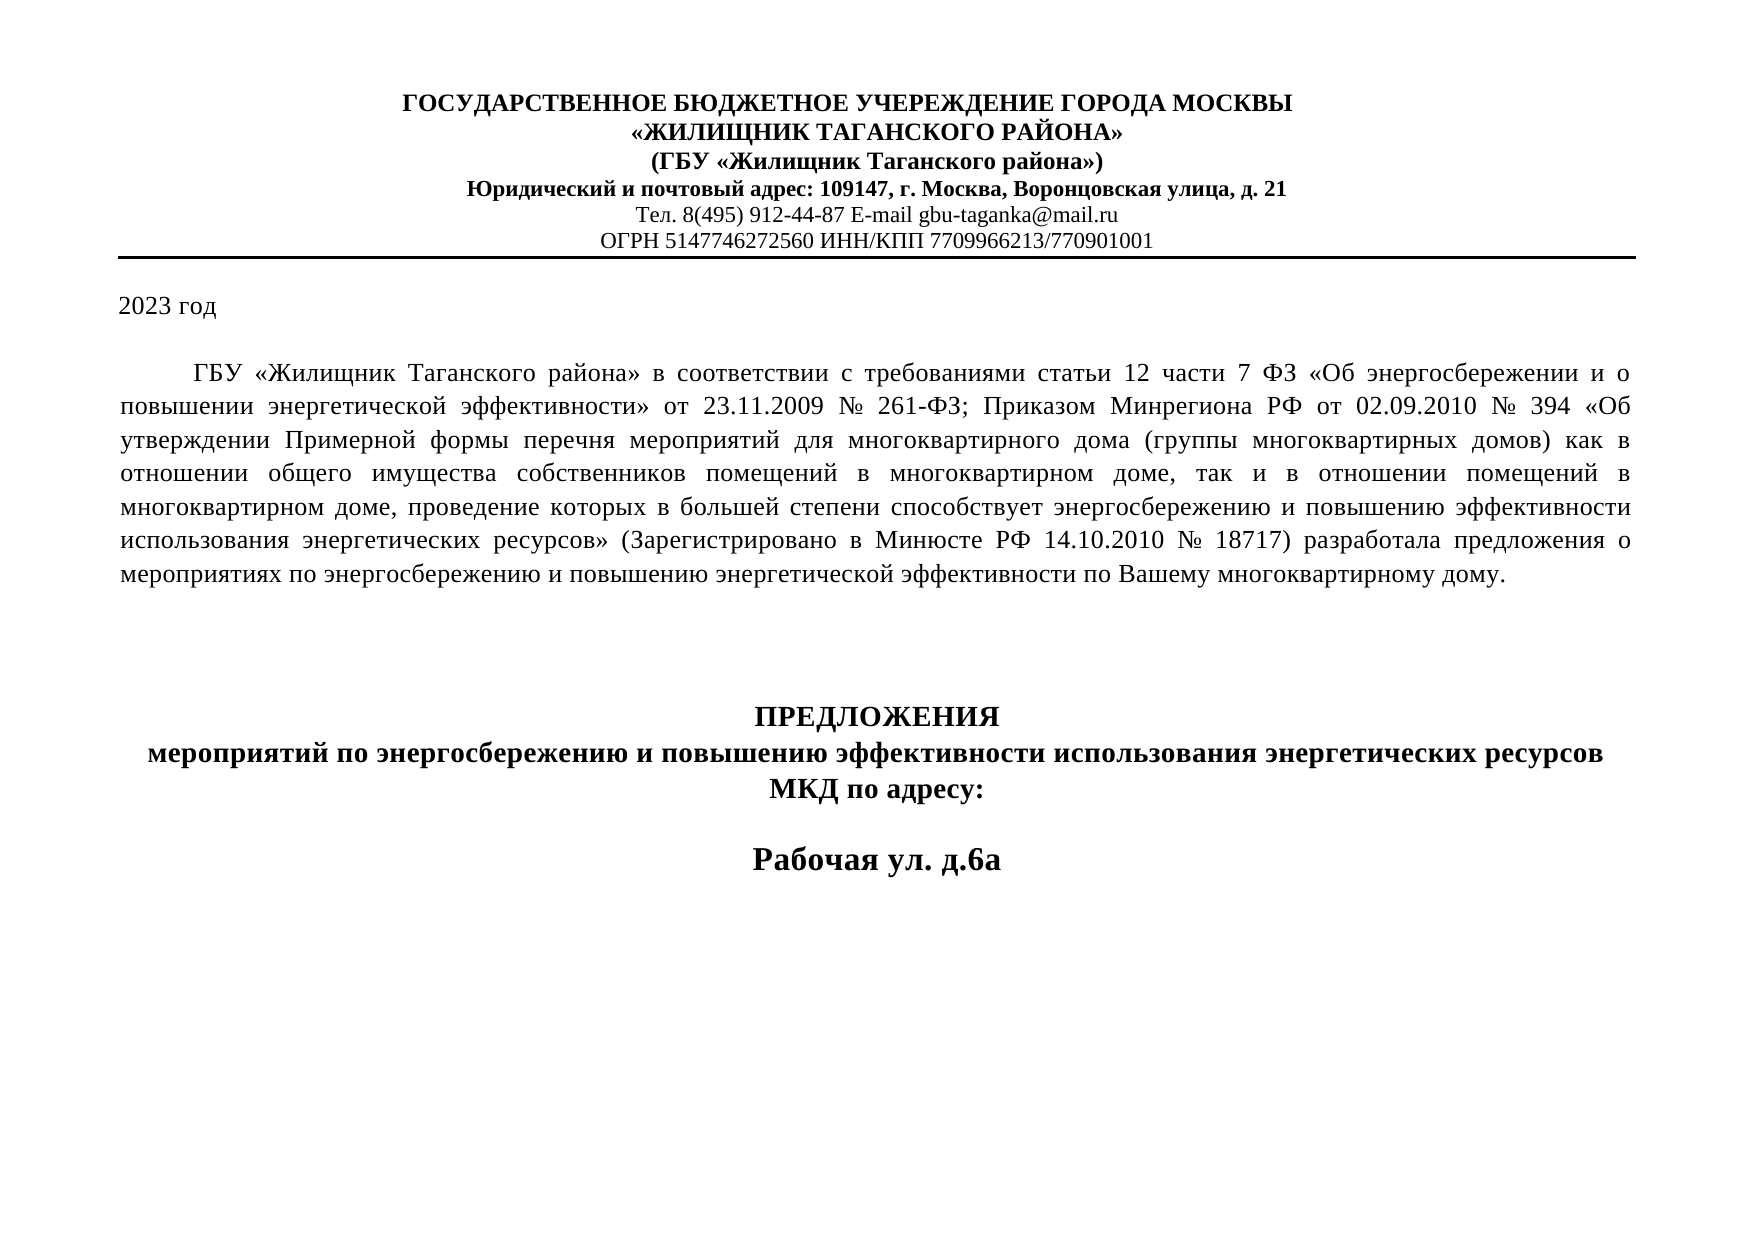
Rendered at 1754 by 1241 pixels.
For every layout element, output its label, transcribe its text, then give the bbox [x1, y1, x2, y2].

text Тел. 8(495) 912-44-87 E-mail gbu-taganka@mail.ru [118, 201, 1636, 227]
text мероприятий по энергосбережению и повышению эффективности использования энергетических ресурсов МКД по адресу: [118, 733, 1636, 806]
text ОГРН 5147746272560 ИНН/КПП 7709966213/770901001 [118, 227, 1636, 256]
text Юридический и почтовый адрес: 109147, г. Москва, Воронцовская улица, д. 21 [118, 175, 1636, 201]
text «ЖИЛИЩНИК ТАГАНСКОГО РАЙОНА» [118, 117, 1636, 146]
text Рабочая ул. д.6а [118, 842, 1636, 878]
text ГОСУДАРСТВЕННОЕ БЮДЖЕТНОЕ УЧЕРЕЖДЕНИЕ ГОРОДА МОСКВЫ [59, 88, 1636, 117]
text 2023 год [118, 287, 1634, 321]
text (ГБУ «Жилищник Таганского района») [118, 146, 1636, 175]
text ГБУ «Жилищник Таганского района» в соответствии с требованиями статьи 12 части 7 ФЗ «Об энергосбережении и о повышении энергетической эффективности» от 23.11.2009 № 261-ФЗ; Приказом Минрегиона РФ от 02.09.2010 № 394 «Об утверждении Примерной формы перечня мероприятий для многоквартирного дома (группы многоквартирных домов) как в отношении общего имущества собственников помещений в многоквартирном доме, так и в отношении помещений в многоквартирном доме, проведение которых в большей степени способствует энергосбережению и повышению эффективности использования энергетических ресурсов» (Зарегистрировано в Минюсте РФ 14.10.2010 № 18717) разработала предложения о мероприятиях по энергосбережению и повышению энергетической эффективности по Вашему многоквартирному дому. [120, 354, 1634, 589]
text ПРЕДЛОЖЕНИЯ [118, 697, 1636, 733]
